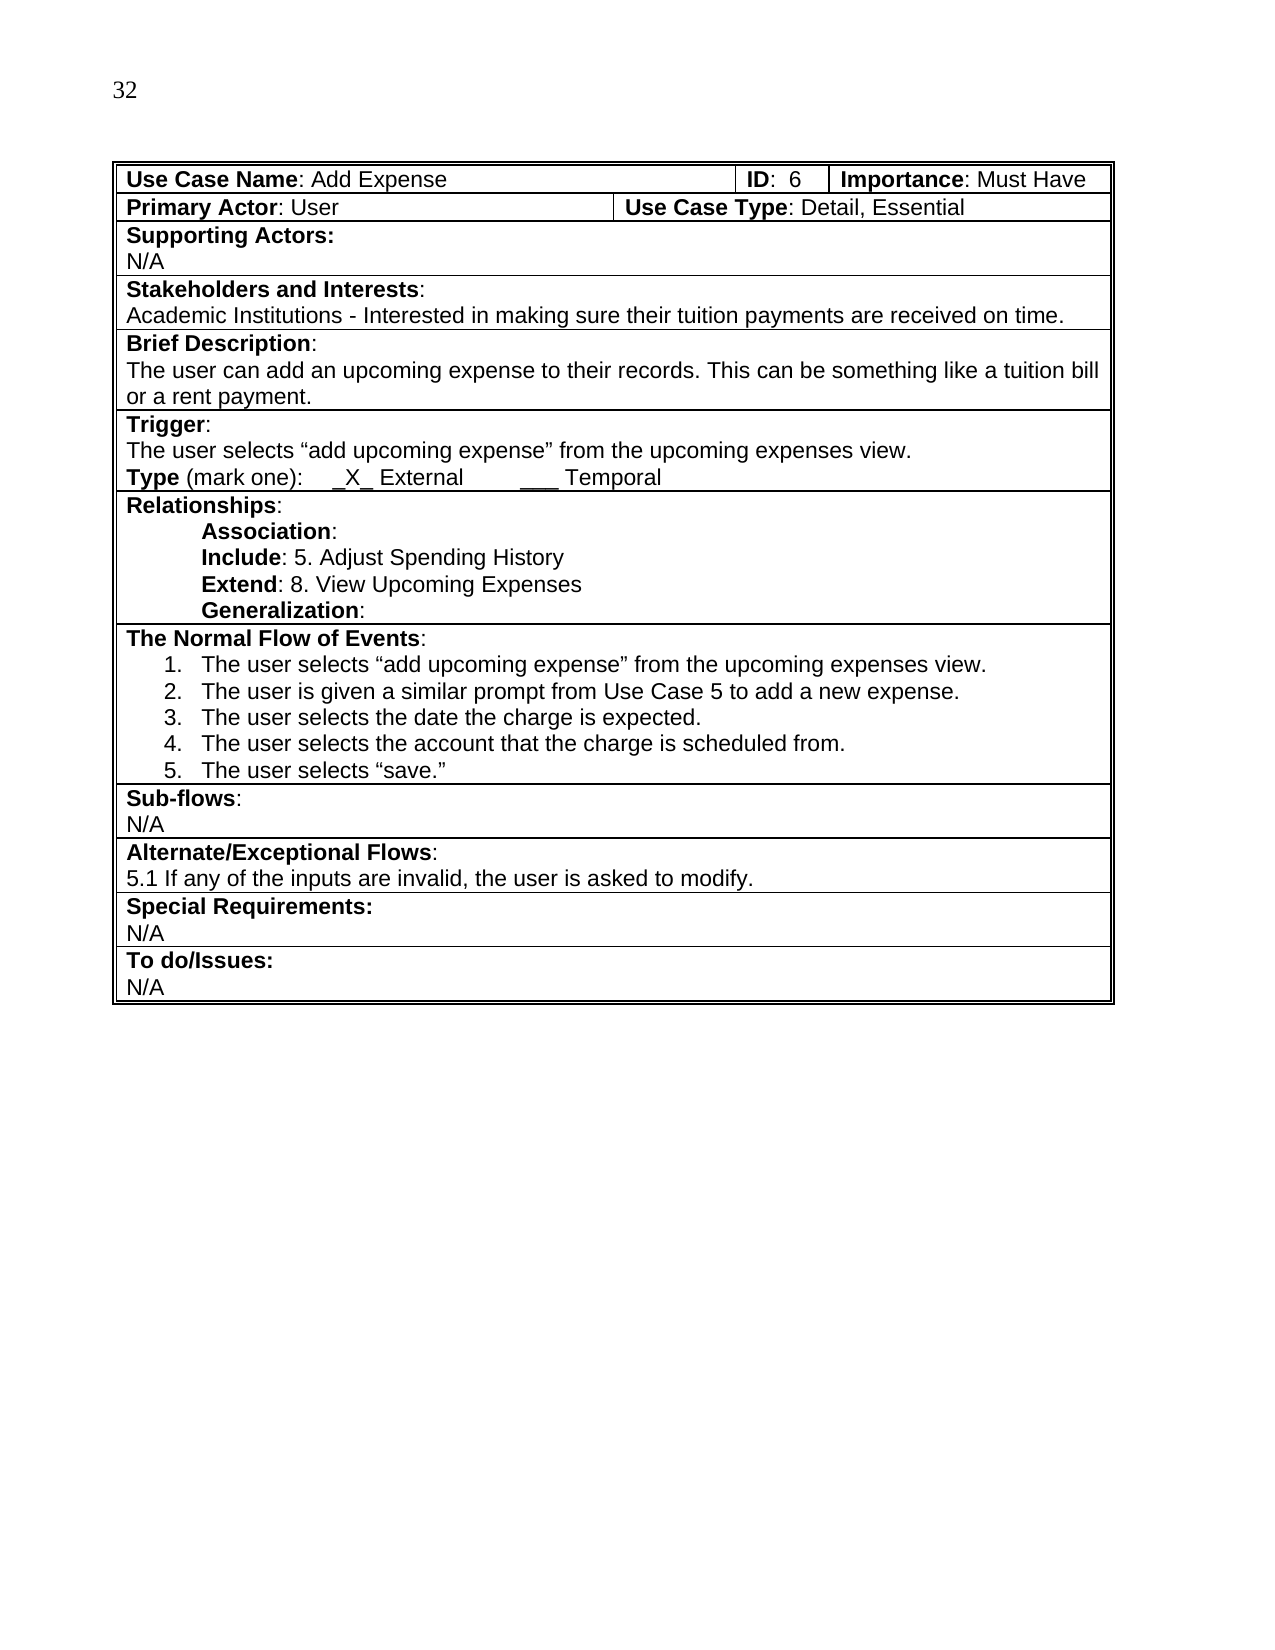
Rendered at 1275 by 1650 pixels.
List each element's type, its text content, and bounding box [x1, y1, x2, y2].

table_header ID: 6 [736, 166, 828, 192]
table_cell Use Case Type: Detail, Essential [614, 194, 1110, 220]
table_cell The Normal Flow of Events: The user selects “add upcoming expense” from the upcoming expenses view. The user is given a similar prompt from Use Case 5 to add a new expense. The user selects the date the charge is expected. The user selects the account that the charge is scheduled from. The user selects “save.” [117, 625, 1110, 783]
table_cell Supporting Actors: N/A [117, 222, 1110, 274]
table_cell Alternate/Exceptional Flows: 5.1 If any of the inputs are invalid, the user is asked to modify. [117, 839, 1110, 892]
table_cell Stakeholders and Interests: Academic Institutions - Interested in making sure their tuition payments are received on time. [117, 276, 1110, 329]
table_cell To do/Issues: N/A [117, 947, 1110, 1000]
table_cell Brief Description: The user can add an upcoming expense to their records. This can be something like a tuition bill or a rent payment. [117, 330, 1110, 409]
table_header Importance: Must Have [830, 166, 1110, 192]
table_cell Special Requirements: N/A [117, 893, 1110, 946]
table_cell Sub-flows: N/A [117, 785, 1110, 837]
table_cell Primary Actor: User [117, 194, 613, 220]
table_cell Trigger: The user selects “add upcoming expense” from the upcoming expenses view. Type (mark one): _X_ External ___ Temporal [117, 411, 1110, 490]
table_header Use Case Name: Add Expense [117, 166, 735, 192]
table_cell Relationships: Association: Include: 5. Adjust Spending History Extend: 8. View Upcoming Expenses Generalization: [117, 492, 1110, 623]
